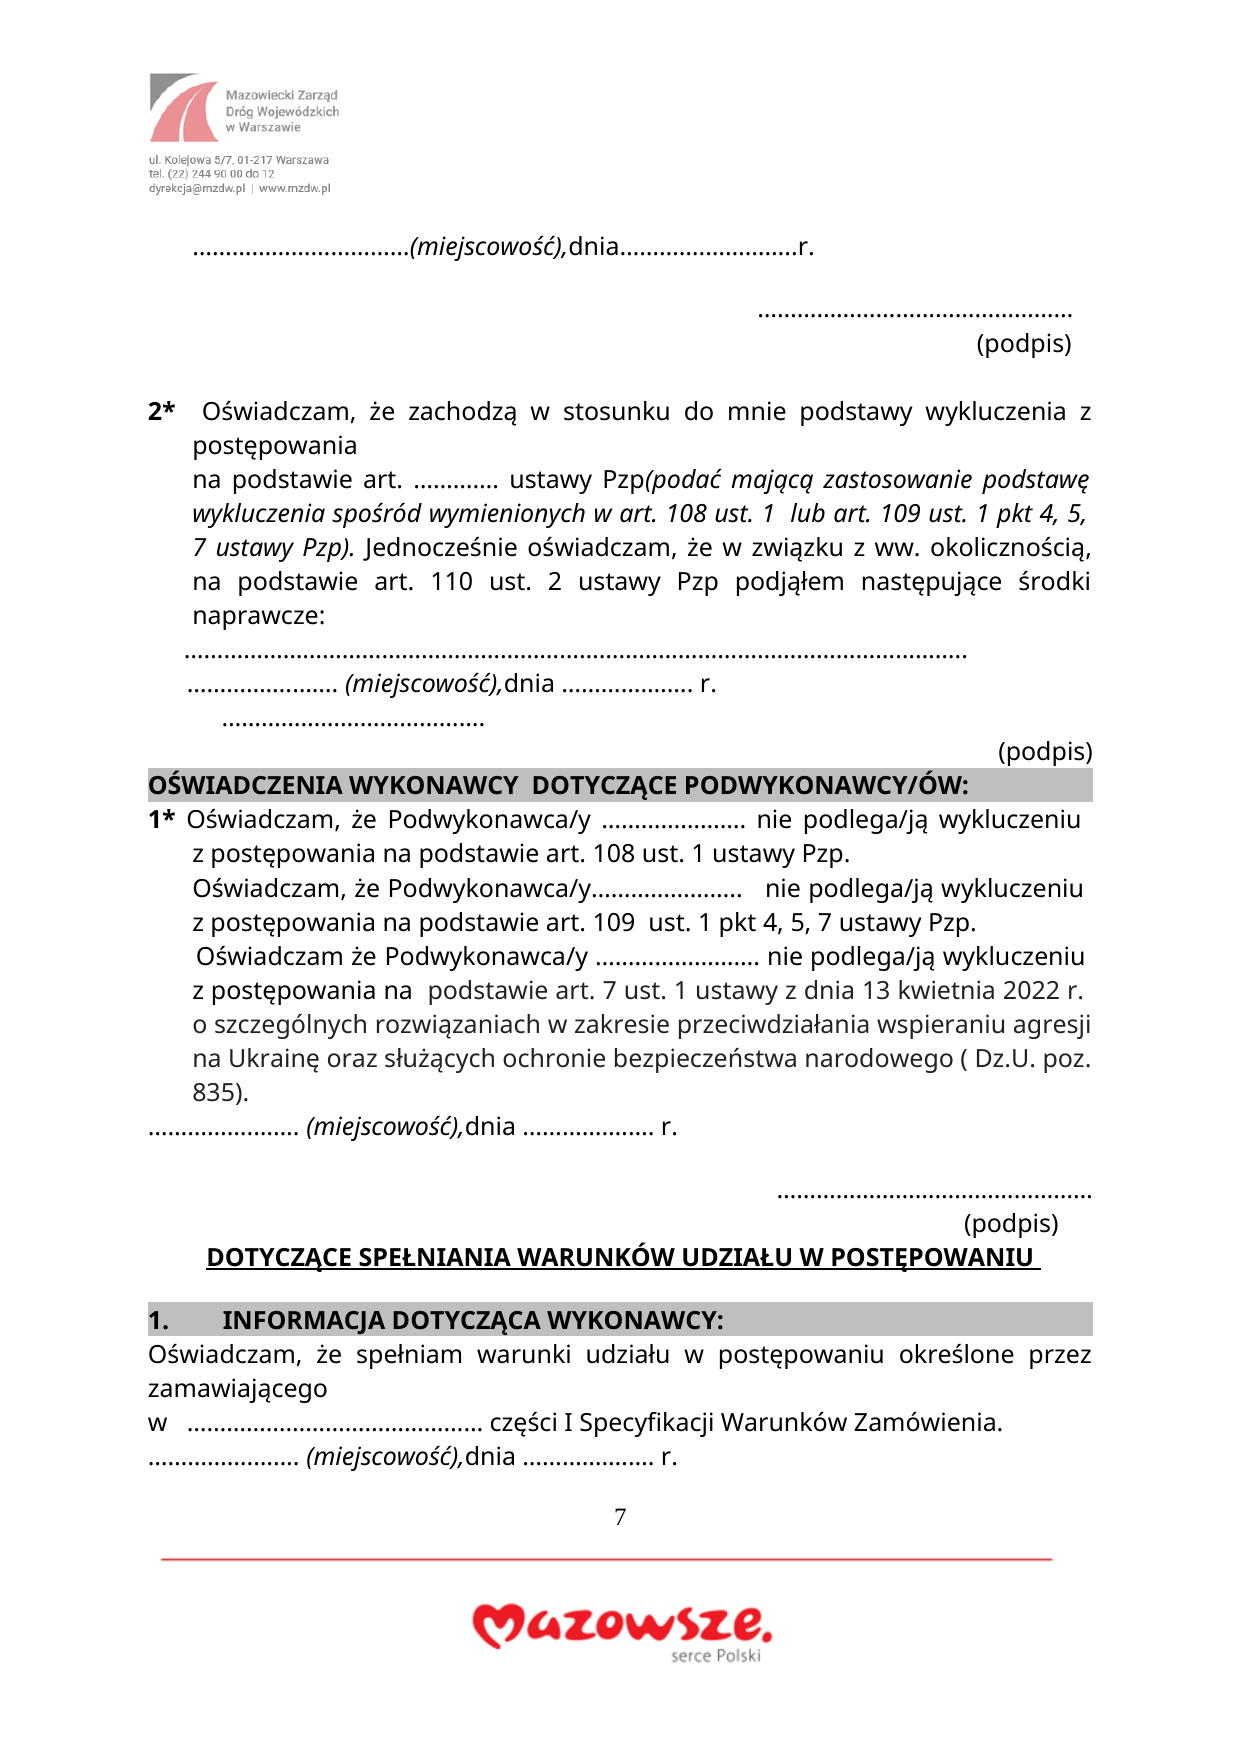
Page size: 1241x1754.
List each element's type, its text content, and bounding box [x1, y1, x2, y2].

text ………………………………………… [148, 1143, 1093, 1206]
text OŚWIADCZENIA WYKONAWCY DOTYCZĄCE PODWYKONAWCY/ÓW: [148, 768, 1093, 802]
picture [147, 1530, 1093, 1681]
text …………….……. (miejscowość),dnia ………….……. r. …………………………………. [148, 666, 1093, 734]
text Oświadczam, że Podwykonawca/y………………….. nie podlega/ją wykluczeniu z postępowania na podstawie art. 109 ust. 1 pkt 4, 5, 7 ustawy Pzp. [192, 870, 1093, 938]
text …………….……. (miejscowość),dnia ………….……. r. [148, 1109, 1093, 1143]
picture [147, 73, 364, 197]
text Oświadczam że Podwykonawca/y ……………………. nie podlega/ją wykluczeniu z postępowania na podstawie art. 7 ust. 1 ustawy z dnia 13 kwietnia 2022 r. o szczególnych rozwiązaniach w zakresie przeciwdziałania wspieraniu agresji na Ukrainę oraz służących ochronie bezpieczeństwa narodowego ( Dz.U. poz. 835). [133, 938, 1093, 1109]
text DOTYCZĄCE SPEŁNIANIA WARUNKÓW UDZIAŁU W POSTĘPOWANIU [148, 1239, 1093, 1302]
text Oświadczam, że spełniam warunki udziału w postępowaniu określone przez zamawiającego w ……………………………………… części I Specyfikacji Warunków Zamówienia. [148, 1336, 1093, 1439]
text 1* Oświadczam, że Podwykonawca/y …………………. nie podlega/ją wykluczeniu z postępowania na podstawie art. 108 ust. 1 ustawy Pzp. [148, 802, 1093, 870]
text (podpis) [148, 734, 1093, 768]
text …………….……. (miejscowość),dnia ………….……. r. [148, 1439, 1093, 1473]
text (podpis) [148, 1206, 1093, 1239]
text ………………………………………… [605, 262, 1093, 325]
list INFORMACJA DOTYCZĄCA WYKONAWCY: [148, 1302, 1093, 1336]
text ……………………………(miejscowość),dnia………….…………..r. [192, 228, 1093, 262]
text ……………………………………………………………………………………………………….. [177, 632, 1093, 666]
text (podpis) [192, 325, 1093, 393]
text 2* Oświadczam, że zachodzą w stosunku do mnie podstawy wykluczenia z postępowania na podstawie art. …………. ustawy Pzp(podać mającą zastosowanie podstawę wykluczenia spośród wymienionych w art. 108 ust. 1 lub art. 109 ust. 1 pkt 4, 5, 7 ustawy Pzp). Jednocześnie oświadczam, że w związku z ww. okolicznością, na podstawie art. 110 ust. 2 ustawy Pzp podjąłem następujące środki naprawcze: [148, 393, 1093, 632]
